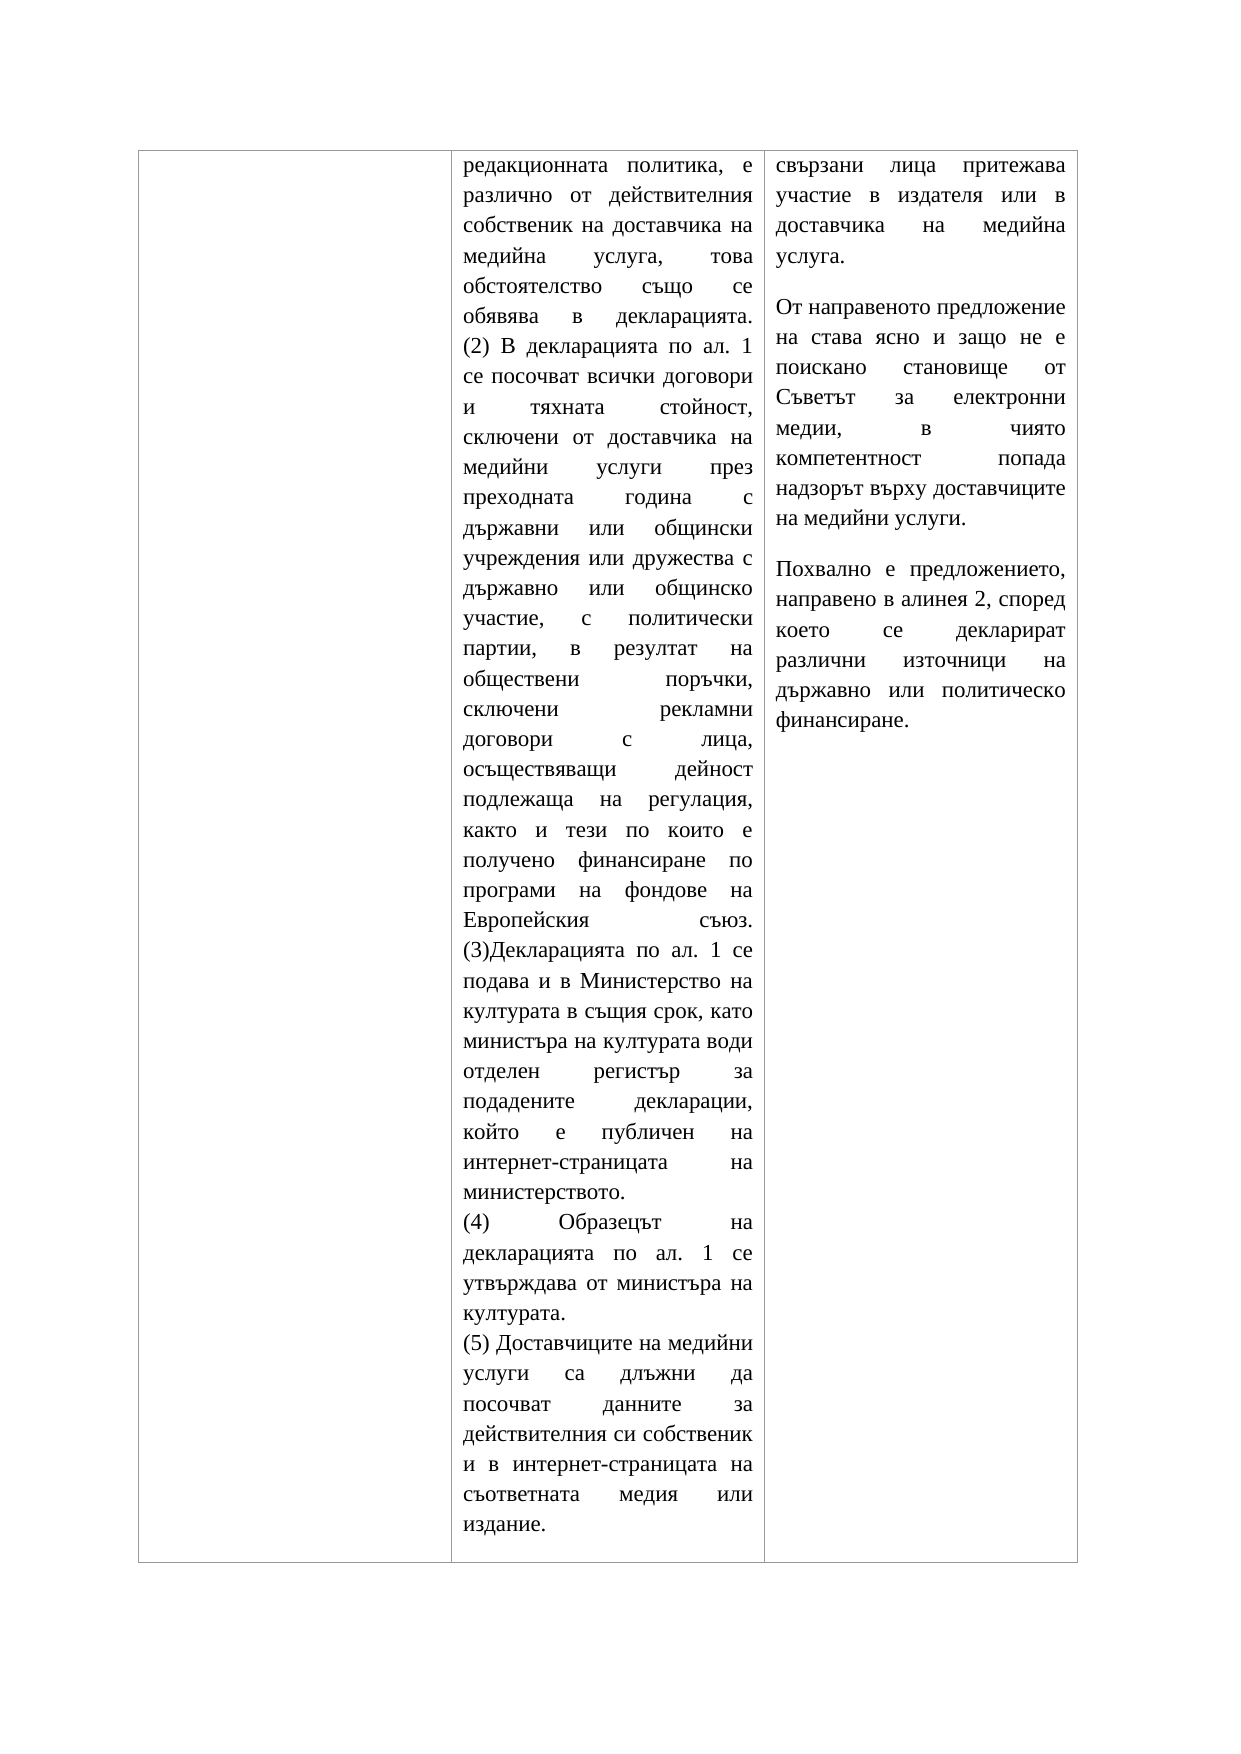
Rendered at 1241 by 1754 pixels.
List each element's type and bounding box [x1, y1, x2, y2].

table_cell [139, 151, 451, 1562]
table_cell [765, 151, 1077, 1562]
table_cell [452, 151, 764, 1562]
